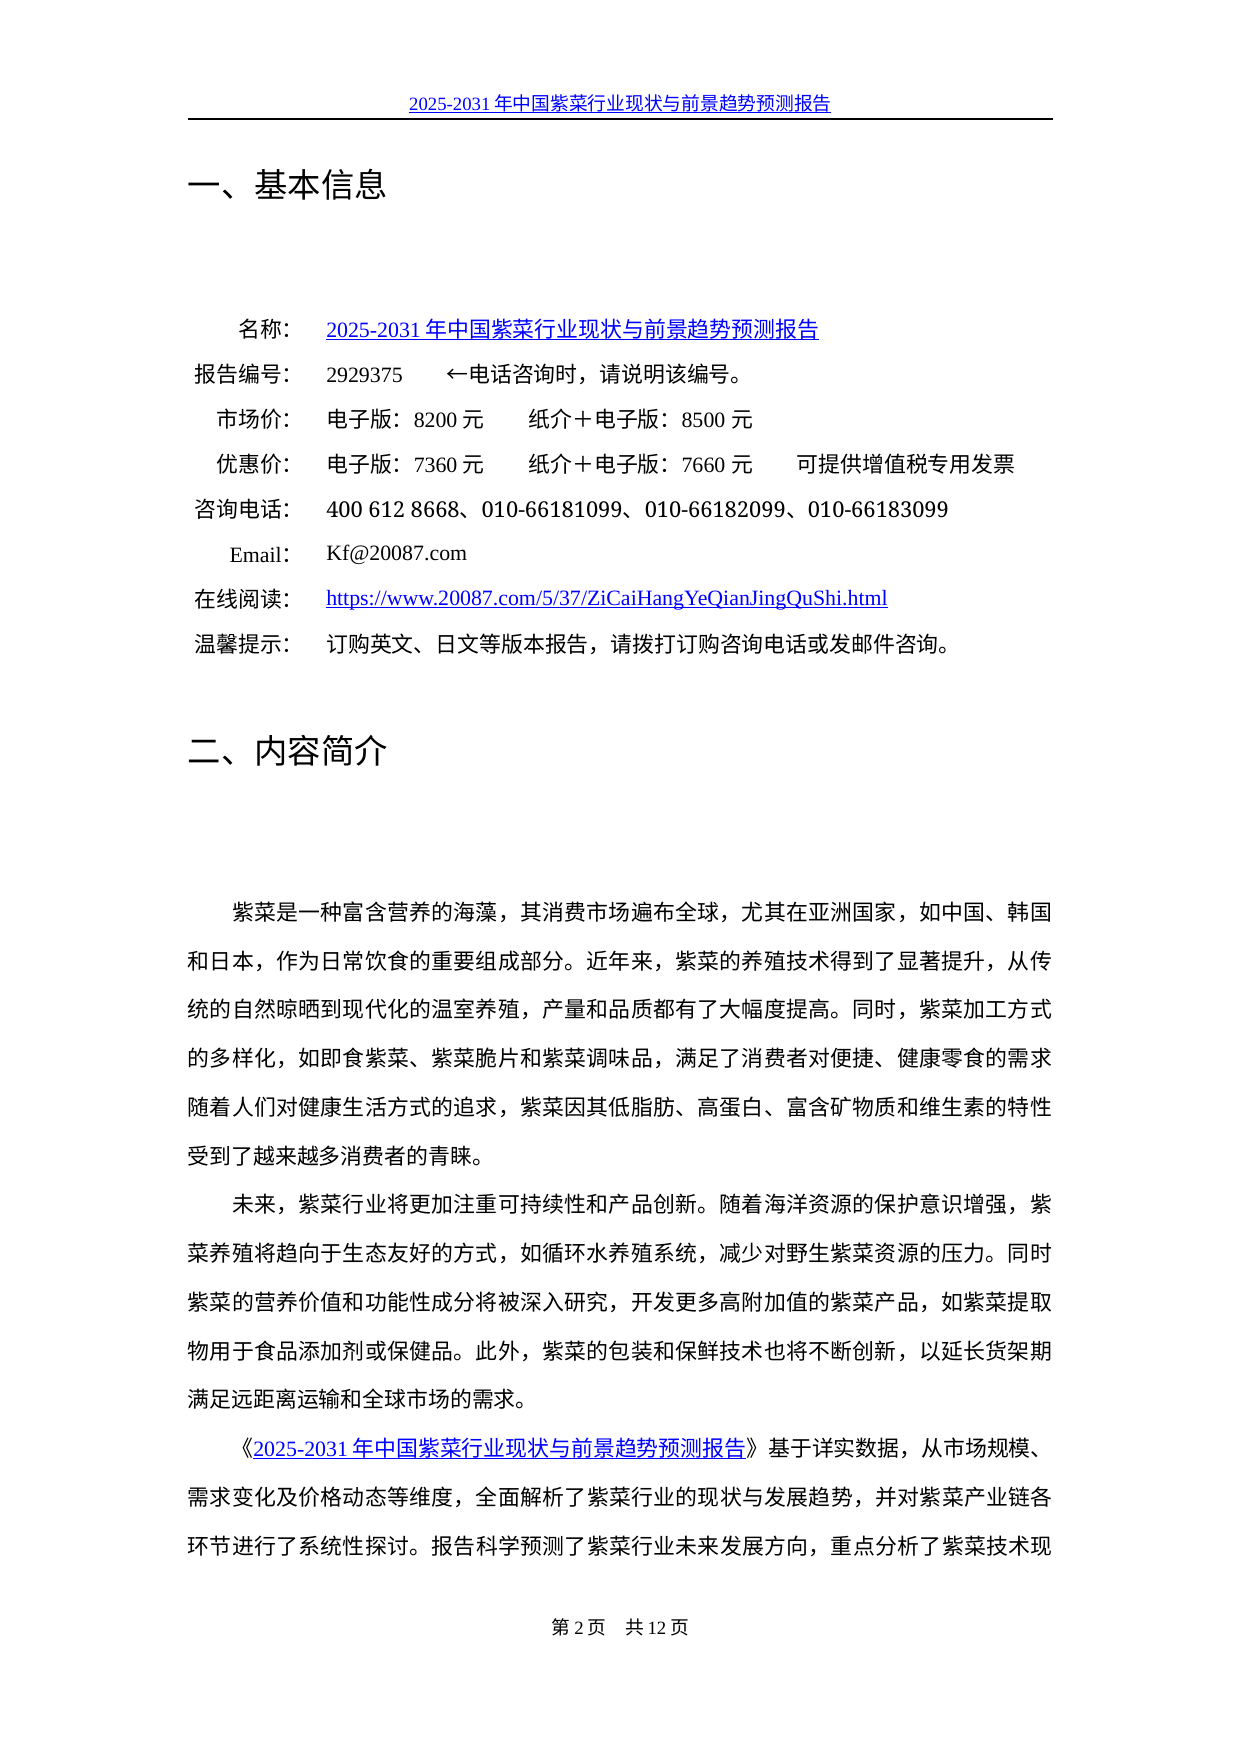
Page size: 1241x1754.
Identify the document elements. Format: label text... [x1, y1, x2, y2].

table_cell [315, 582, 1073, 627]
table_cell 市场价： [167, 402, 315, 447]
table_header 2025-2031年中国紫菜行业现状与前景趋势预测报告 [315, 312, 1073, 357]
table_cell 2929375 ←电话咨询时，请说明该编号。 [315, 357, 1073, 402]
table_cell 订购英文、日文等版本报告，请拨打订购咨询电话或发邮件咨询。 [315, 627, 1073, 672]
table_cell 在线阅读： [167, 582, 315, 627]
table_cell 温馨提示： [167, 627, 315, 672]
table_header 名称： [167, 312, 315, 357]
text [187, 894, 1053, 1561]
title 二、内容简介 [187, 717, 1053, 782]
table_cell 咨询电话： [167, 492, 315, 537]
table_cell 400 612 8668、010-66181099、010-66182099、010-66183099 [315, 492, 1073, 537]
table_cell Kf@20087.com [315, 537, 1073, 582]
table_cell 电子版：7360 元 纸介＋电子版：7660 元 可提供增值税专用发票 [315, 447, 1073, 492]
table_cell Email： [167, 537, 315, 582]
table_cell 电子版：8200 元 纸介＋电子版：8500 元 [315, 402, 1073, 447]
title 一、基本信息 [187, 150, 1053, 215]
table_cell 优惠价： [167, 447, 315, 492]
table_cell 报告编号： [167, 357, 315, 402]
